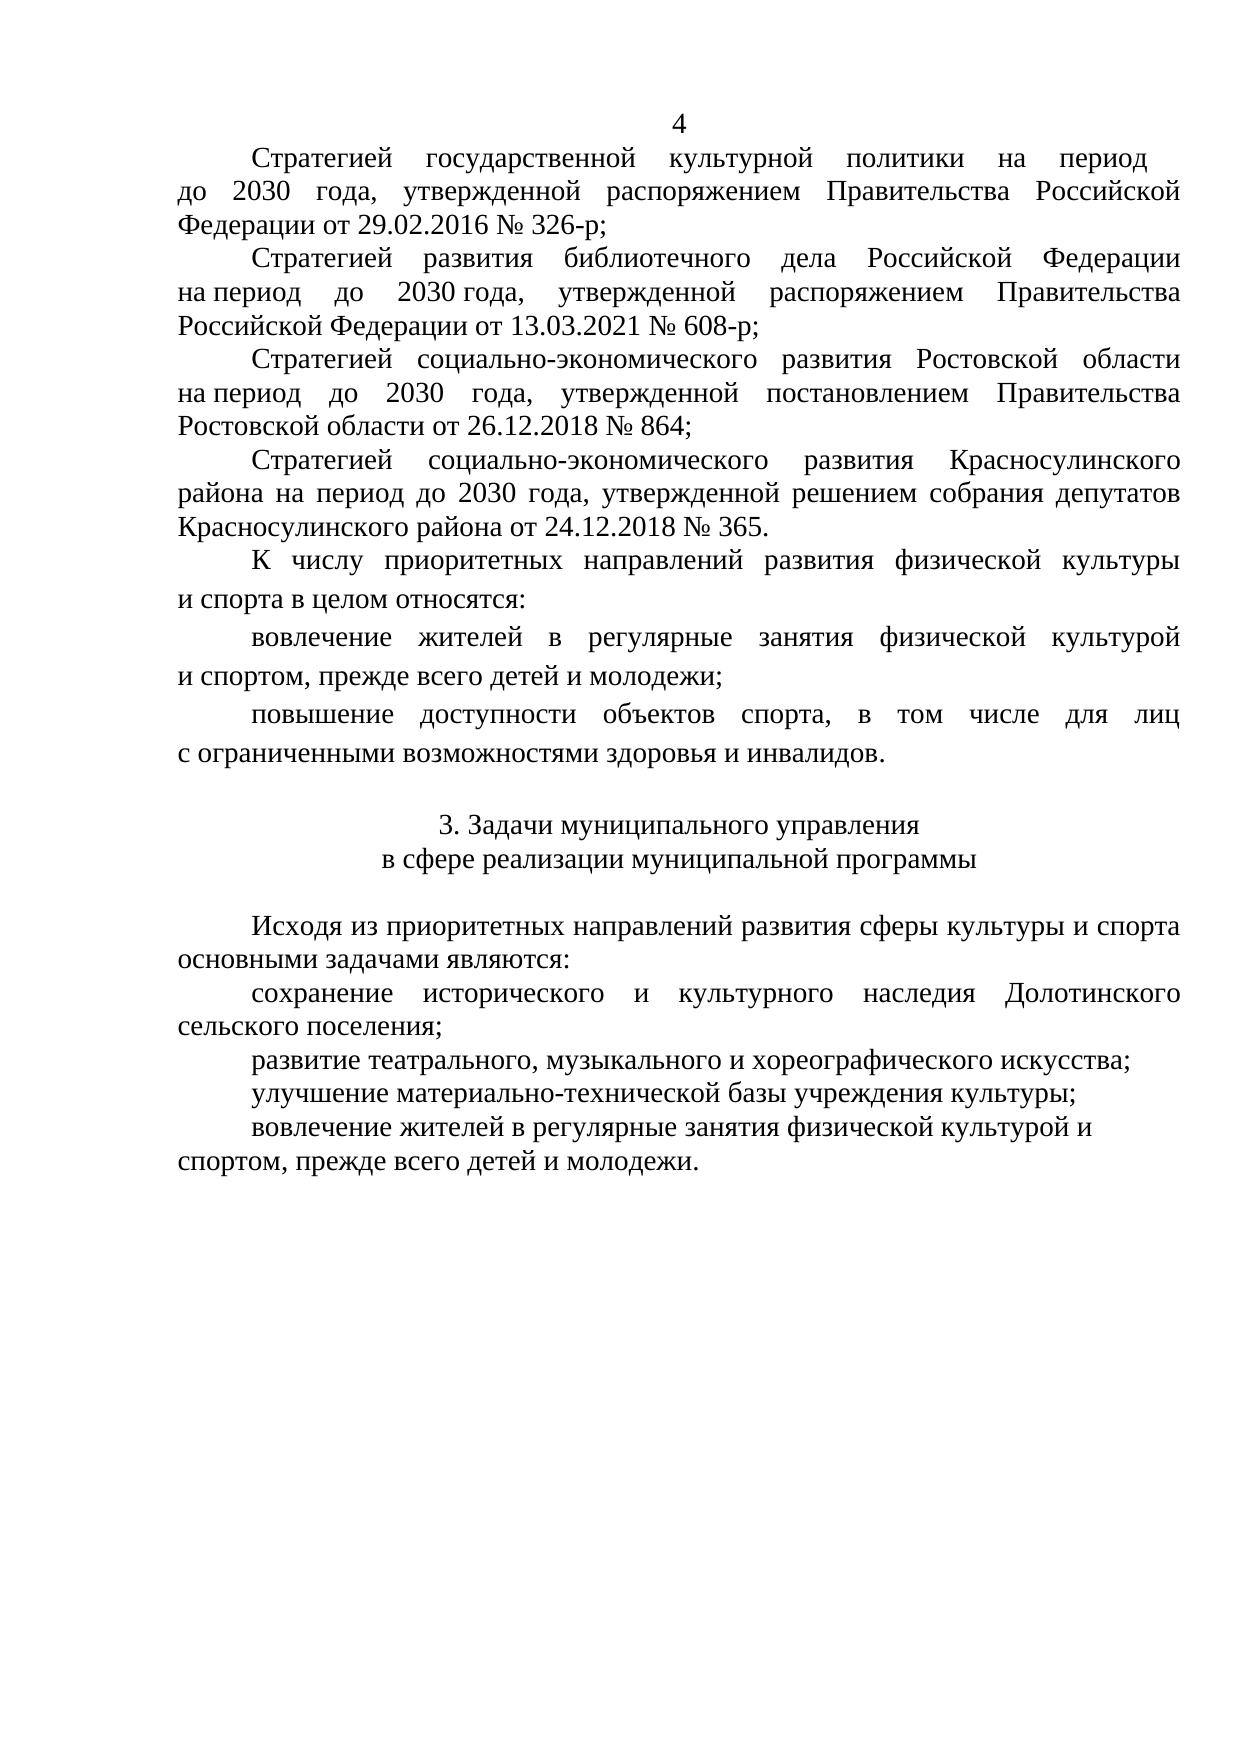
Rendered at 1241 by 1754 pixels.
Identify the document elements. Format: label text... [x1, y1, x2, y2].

text Стратегией развития библиотечного дела Российской Федерации на период до 2030 года, утвержденной распоряжением Правительства Российской Федерации от 13.03.2021 № 608-р; [177, 241, 1181, 341]
text вовлечение жителей в регулярные занятия физической культурой и спортом, прежде всего детей и молодежи. [177, 1109, 1181, 1176]
text 3. Задачи муниципального управления [177, 807, 1181, 841]
text Стратегией государственной культурной политики на период до 2030 года, утвержденной распоряжением Правительства Российской Федерации от 29.02.2016 № 326-р; [177, 140, 1181, 241]
text улучшение материально-технической базы учреждения культуры; [177, 1076, 1181, 1109]
text в сфере реализации муниципальной программы [177, 841, 1181, 874]
text Стратегией социально-экономического развития Ростовской области на период до 2030 года, утвержденной постановлением Правительства Ростовской области от 26.12.2018 № 864; [177, 341, 1181, 442]
text Исходя из приоритетных направлений развития сферы культуры и спорта основными задачами являются: [177, 908, 1181, 975]
text Стратегией социально-экономического развития Красносулинского района на период до 2030 года, утвержденной решением собрания депутатов Красносулинского района от 24.12.2018 № 365. [177, 442, 1181, 542]
text сохранение исторического и культурного наследия Долотинского сельского поселения; [177, 975, 1181, 1042]
text К числу приоритетных направлений развития физической культуры и спорта в целом относятся: [177, 542, 1181, 614]
text вовлечение жителей в регулярные занятия физической культурой и спортом, прежде всего детей и молодежи; [177, 619, 1181, 692]
text повышение доступности объектов спорта, в том числе для лиц с ограниченными возможностями здоровья и инвалидов. [177, 697, 1181, 769]
text развитие театрального, музыкального и хореографического искусства; [177, 1042, 1181, 1076]
